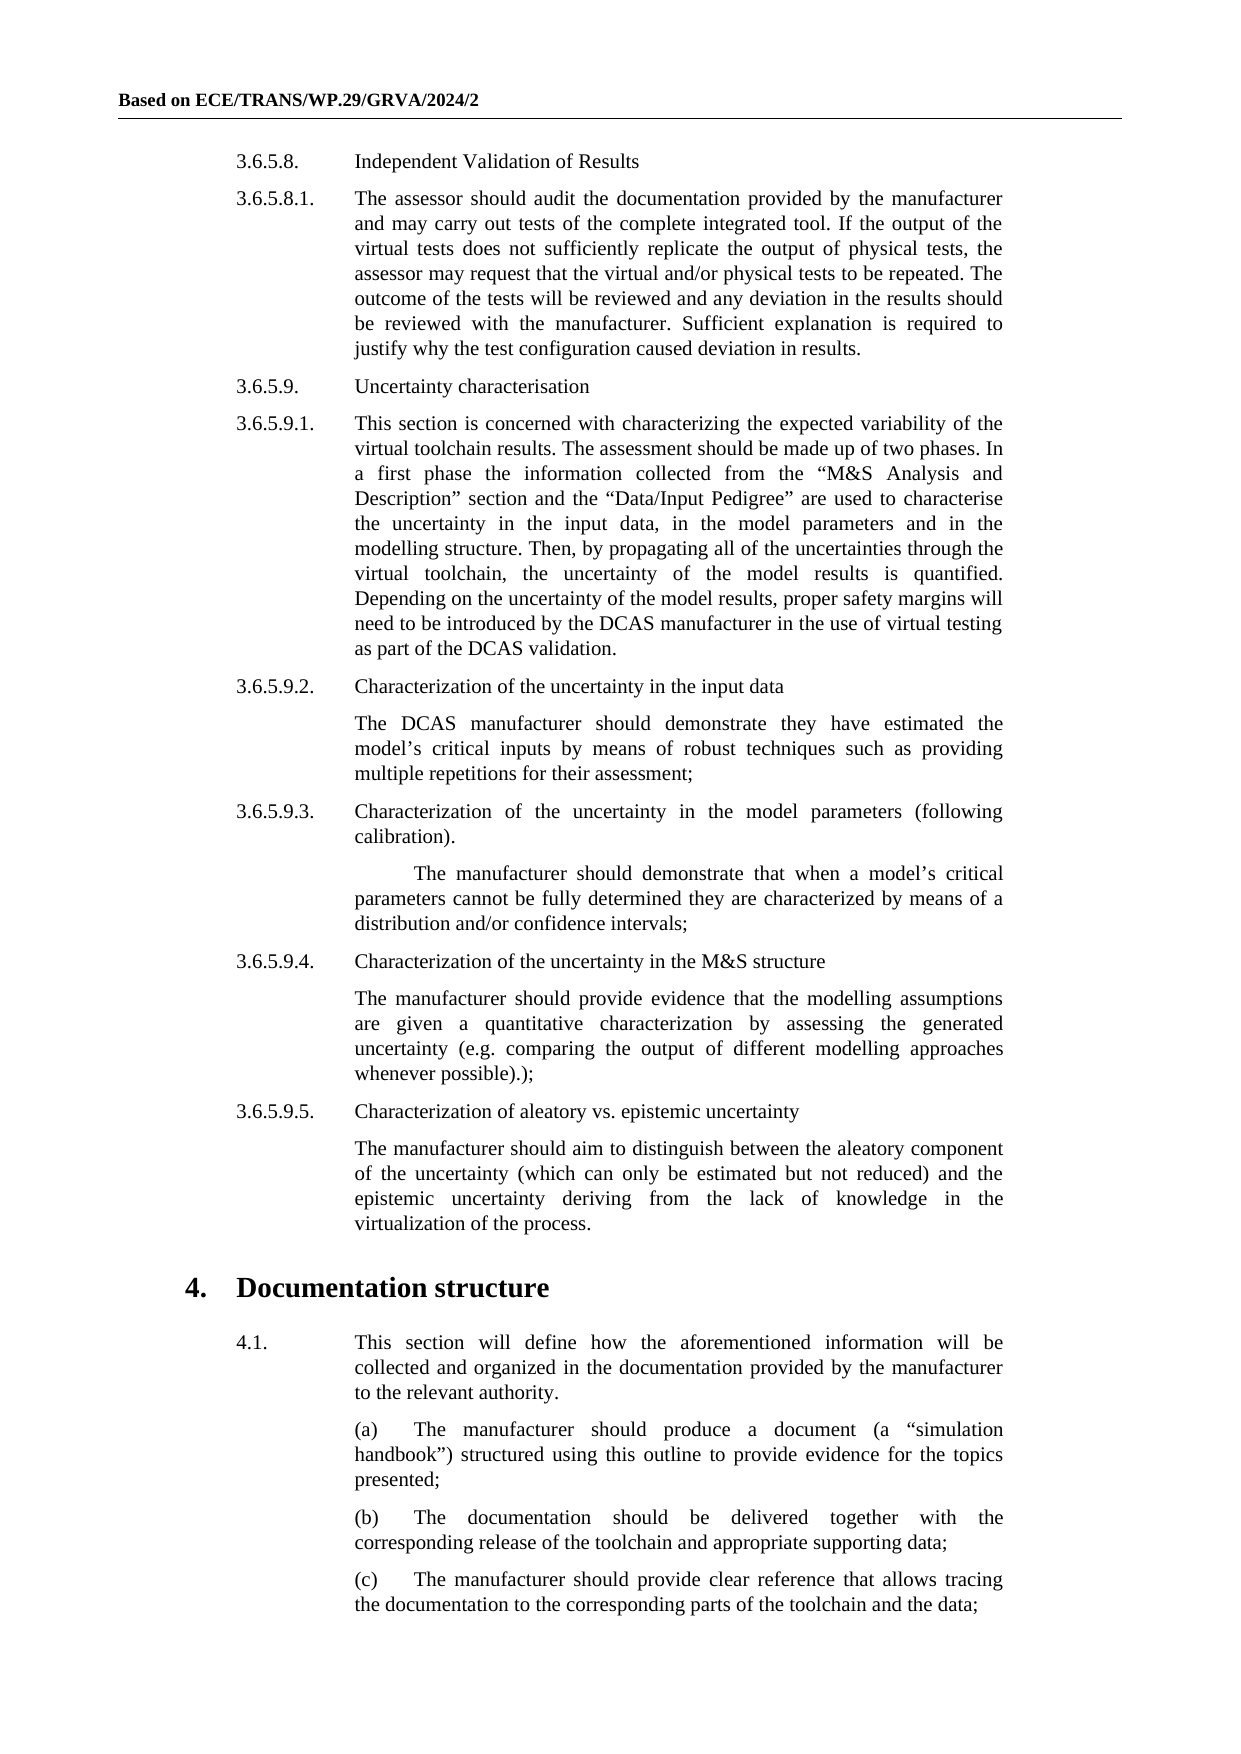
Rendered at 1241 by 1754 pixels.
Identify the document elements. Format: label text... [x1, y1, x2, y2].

text 3.6.5.9. Uncertainty characterisation [236, 373, 1004, 398]
text 3.6.5.9.4. Characterization of the uncertainty in the M&S structure [236, 948, 1004, 973]
text 3.6.5.8. Independent Validation of Results [236, 148, 1004, 173]
text 3.6.5.9.3. Characterization of the uncertainty in the model parameters (following calibration). [236, 798, 1004, 848]
text (c) The manufacturer should provide clear reference that allows tracing the documentation to the corresponding parts of the toolchain and the data; [354, 1566, 1004, 1616]
text 3.6.5.9.2. Characterization of the uncertainty in the input data [236, 673, 1004, 698]
text 3.6.5.9.1. This section is concerned with characterizing the expected variability of the virtual toolchain results. The assessment should be made up of two phases. In a first phase the information collected from the “M&S Analysis and Description” section and the “Data/Input Pedigree” are used to characterise the uncertainty in the input data, in the model parameters and in the modelling structure. Then, by propagating all of the uncertainties through the virtual toolchain, the uncertainty of the model results is quantified. Depending on the uncertainty of the model results, proper safety margins will need to be introduced by the DCAS manufacturer in the use of virtual testing as part of the DCAS validation. [236, 410, 1004, 660]
text The manufacturer should provide evidence that the modelling assumptions are given a quantitative characterization by assessing the generated uncertainty (e.g. comparing the output of different modelling approaches whenever possible).); [236, 985, 1004, 1085]
text 3.6.5.8.1. The assessor should audit the documentation provided by the manufacturer and may carry out tests of the complete integrated tool. If the output of the virtual tests does not sufficiently replicate the output of physical tests, the assessor may request that the virtual and/or physical tests to be repeated. The outcome of the tests will be reviewed and any deviation in the results should be reviewed with the manufacturer. Sufficient explanation is required to justify why the test configuration caused deviation in results. [236, 185, 1004, 360]
text 3.6.5.9.5. Characterization of aleatory vs. epistemic uncertainty [236, 1098, 1004, 1123]
text 4.1. This section will define how the aforementioned information will be collected and organized in the documentation provided by the manufacturer to the relevant authority. [236, 1329, 1004, 1404]
text (a) The manufacturer should produce a document (a “simulation handbook”) structured using this outline to provide evidence for the topics presented; [354, 1416, 1004, 1491]
text (b) The documentation should be delivered together with the corresponding release of the toolchain and appropriate supporting data; [354, 1504, 1004, 1554]
text The DCAS manufacturer should demonstrate they have estimated the model’s critical inputs by means of robust techniques such as providing multiple repetitions for their assessment; [236, 710, 1004, 785]
text 4. Documentation structure [118, 1273, 1004, 1304]
text The manufacturer should demonstrate that when a model’s critical parameters cannot be fully determined they are characterized by means of a distribution and/or confidence intervals; [236, 860, 1004, 935]
text The manufacturer should aim to distinguish between the aleatory component of the uncertainty (which can only be estimated but not reduced) and the epistemic uncertainty deriving from the lack of knowledge in the virtualization of the process. [236, 1135, 1004, 1235]
